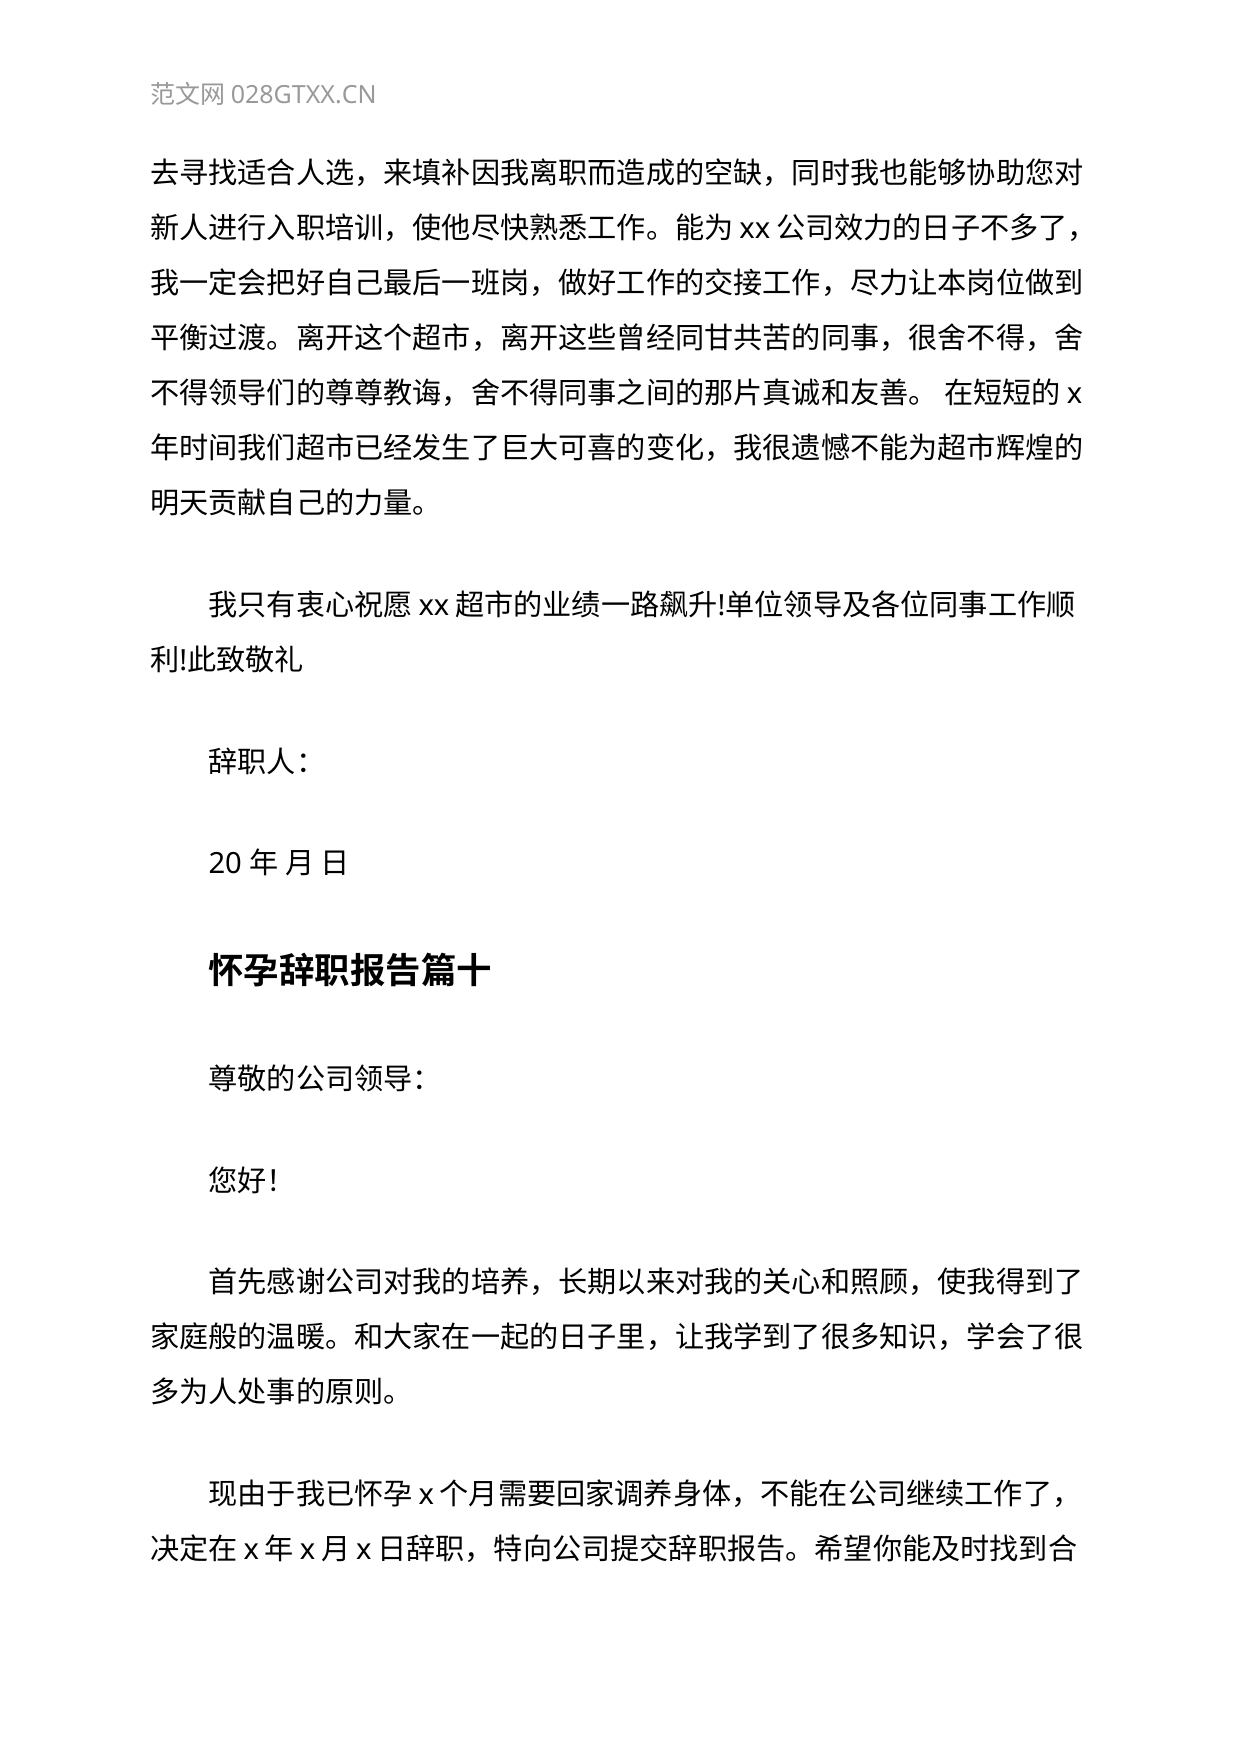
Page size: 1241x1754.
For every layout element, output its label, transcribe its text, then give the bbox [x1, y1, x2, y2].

text 尊敬的公司领导： [150, 1056, 1090, 1098]
text 怀孕辞职报告篇十 [150, 942, 1090, 993]
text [150, 150, 1090, 522]
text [150, 1471, 1090, 1568]
text 20 年 月 日 [150, 840, 1090, 882]
text 辞职人： [150, 738, 1090, 781]
text 我只有衷心祝愿xx超市的业绩一路飙升!单位领导及各位同事工作顺利!此致敬礼 [150, 581, 1090, 679]
text 首先感谢公司对我的培养，长期以来对我的关心和照顾，使我得到了家庭般的温暖。和大家在一起的日子里，让我学到了很多知识，学会了很多为人处事的原则。 [150, 1259, 1090, 1411]
text 您好！ [150, 1157, 1090, 1199]
